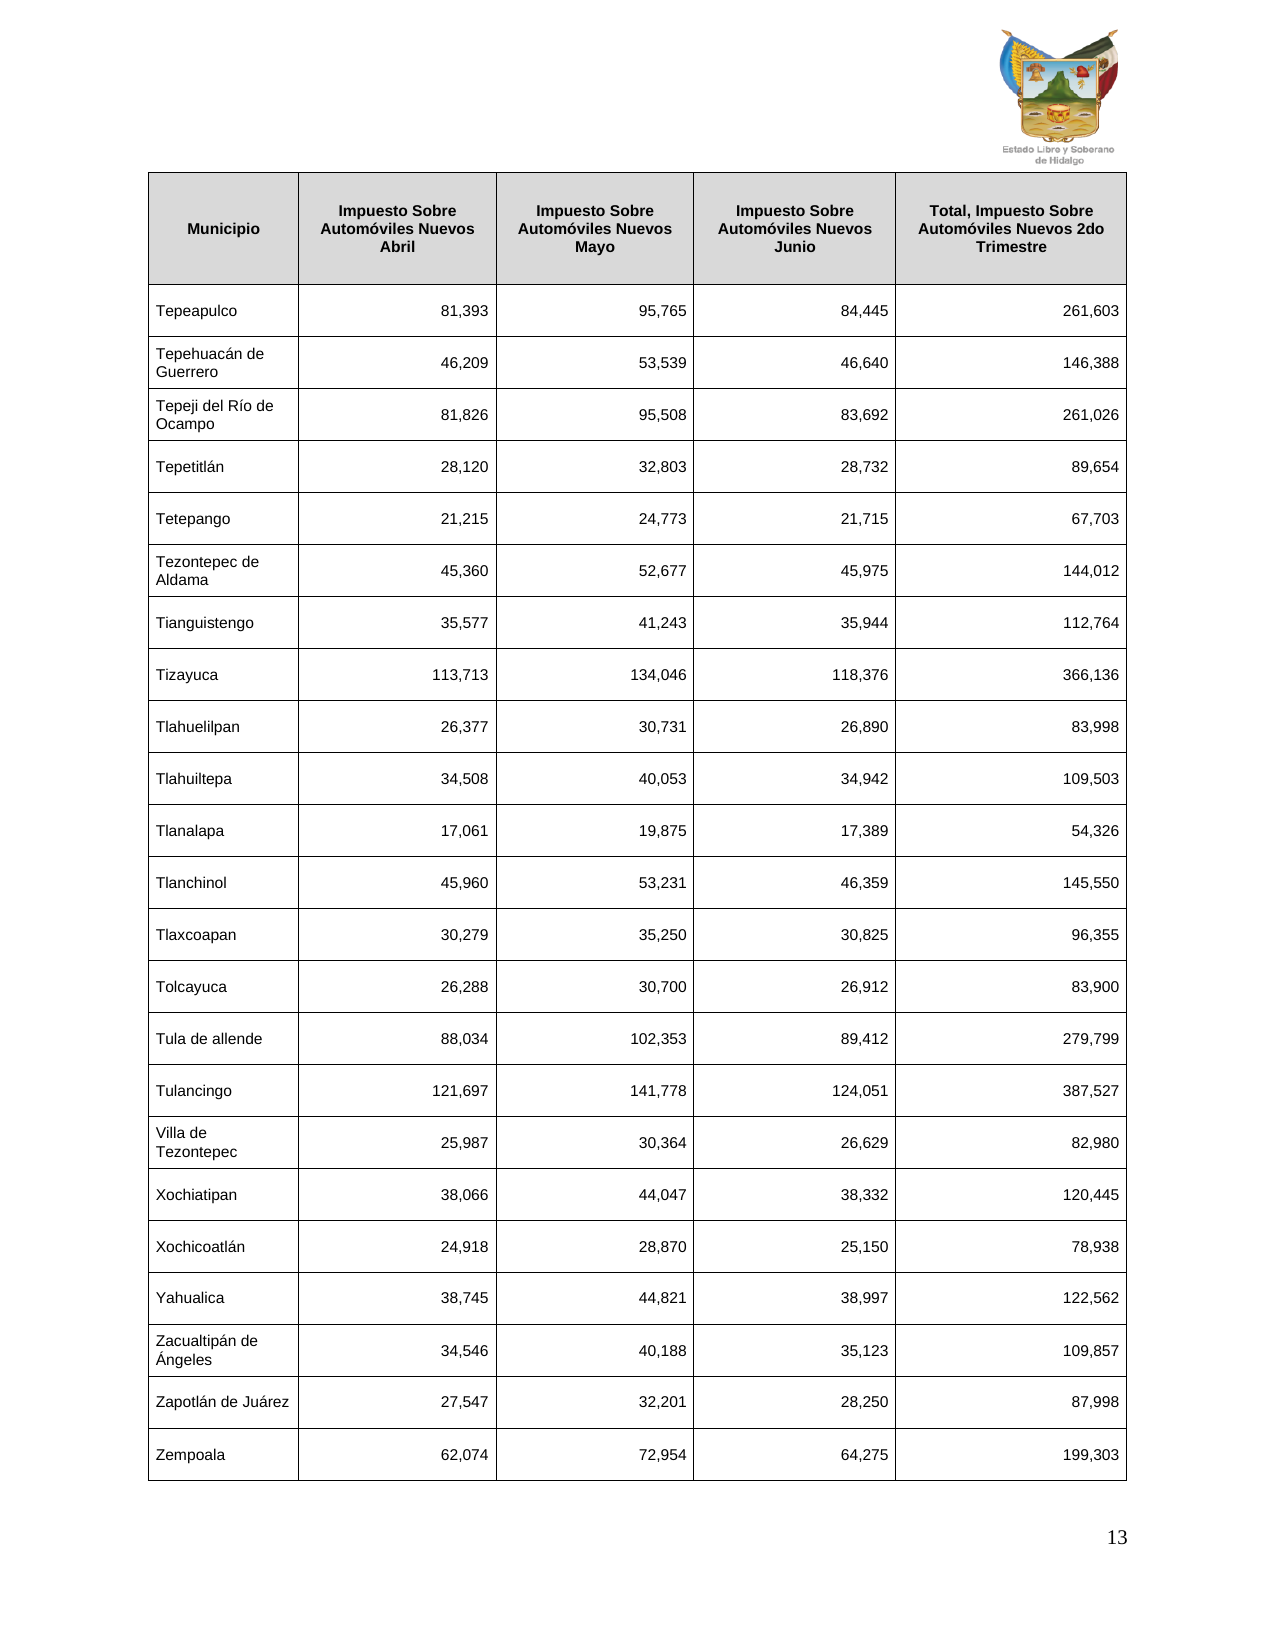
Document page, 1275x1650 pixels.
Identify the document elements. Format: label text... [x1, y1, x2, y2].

table_cell 109,857 [896, 1325, 1126, 1376]
table_cell 45,960 [299, 857, 496, 908]
table_header Impuesto Sobre Automóviles Nuevos Mayo [497, 173, 693, 284]
table_cell 81,826 [299, 389, 496, 440]
table_cell 24,773 [497, 493, 693, 544]
table_cell 87,998 [896, 1377, 1126, 1428]
table_cell Tepeapulco [149, 285, 298, 336]
table_cell Tula de allende [149, 1013, 298, 1064]
table_cell 38,997 [694, 1273, 895, 1324]
table_cell 40,053 [497, 753, 693, 804]
table_cell 145,550 [896, 857, 1126, 908]
table_cell 34,508 [299, 753, 496, 804]
table_cell Tolcayuca [149, 961, 298, 1012]
table_cell 141,778 [497, 1065, 693, 1116]
table_cell 54,326 [896, 805, 1126, 856]
table_cell 35,577 [299, 597, 496, 648]
table_cell 21,715 [694, 493, 895, 544]
table_cell 30,700 [497, 961, 693, 1012]
table_cell 84,445 [694, 285, 895, 336]
table_cell 38,332 [694, 1169, 895, 1220]
table_cell 118,376 [694, 649, 895, 700]
table_cell 95,508 [497, 389, 693, 440]
table_cell 45,975 [694, 545, 895, 596]
table_cell 122,562 [896, 1273, 1126, 1324]
table_cell 17,061 [299, 805, 496, 856]
table_cell 46,640 [694, 337, 895, 388]
table_cell Tetepango [149, 493, 298, 544]
table_cell 30,731 [497, 701, 693, 752]
table_cell 24,918 [299, 1221, 496, 1272]
table_cell 17,389 [694, 805, 895, 856]
table_header Impuesto Sobre Automóviles Nuevos Junio [694, 173, 895, 284]
table_cell 96,355 [896, 909, 1126, 960]
table_cell Tepehuacán de Guerrero [149, 337, 298, 388]
table_cell 26,629 [694, 1117, 895, 1168]
table_cell 144,012 [896, 545, 1126, 596]
table_cell 32,803 [497, 441, 693, 492]
table_cell 34,942 [694, 753, 895, 804]
table_cell 366,136 [896, 649, 1126, 700]
table_cell Tlaxcoapan [149, 909, 298, 960]
table_cell Yahualica [149, 1273, 298, 1324]
table_cell 35,944 [694, 597, 895, 648]
table_cell 62,074 [299, 1429, 496, 1480]
table_cell Tlahuiltepa [149, 753, 298, 804]
table_cell 30,279 [299, 909, 496, 960]
table_cell 109,503 [896, 753, 1126, 804]
table_cell 38,745 [299, 1273, 496, 1324]
table_cell 261,603 [896, 285, 1126, 336]
table_cell 27,547 [299, 1377, 496, 1428]
table_cell 34,546 [299, 1325, 496, 1376]
table_cell Xochicoatlán [149, 1221, 298, 1272]
table_cell 25,150 [694, 1221, 895, 1272]
table_cell 387,527 [896, 1065, 1126, 1116]
table_cell 88,034 [299, 1013, 496, 1064]
table_cell 44,047 [497, 1169, 693, 1220]
picture [982, 25, 1275, 1394]
table_cell 81,393 [299, 285, 496, 336]
table_cell 30,364 [497, 1117, 693, 1168]
table_cell Villa de Tezontepec [149, 1117, 298, 1168]
table_cell Xochiatipan [149, 1169, 298, 1220]
table_cell 89,654 [896, 441, 1126, 492]
table_cell 32,201 [497, 1377, 693, 1428]
table_cell Zapotlán de Juárez [149, 1377, 298, 1428]
table_cell 41,243 [497, 597, 693, 648]
table_cell 21,215 [299, 493, 496, 544]
table_cell 25,987 [299, 1117, 496, 1168]
table_cell 72,954 [497, 1429, 693, 1480]
table_cell Tezontepec de Aldama [149, 545, 298, 596]
table_cell 28,870 [497, 1221, 693, 1272]
table_cell 52,677 [497, 545, 693, 596]
table_cell 35,250 [497, 909, 693, 960]
table_cell Tlanchinol [149, 857, 298, 908]
table_cell Zacualtipán de Ángeles [149, 1325, 298, 1376]
table_cell 124,051 [694, 1065, 895, 1116]
table_cell 261,026 [896, 389, 1126, 440]
table_cell 146,388 [896, 337, 1126, 388]
table_cell 199,303 [896, 1429, 1126, 1480]
table_cell 82,980 [896, 1117, 1126, 1168]
table_cell 46,209 [299, 337, 496, 388]
table_cell Zempoala [149, 1429, 298, 1480]
table_cell 121,697 [299, 1065, 496, 1116]
table_cell 95,765 [497, 285, 693, 336]
table_cell 53,539 [497, 337, 693, 388]
table_cell 83,692 [694, 389, 895, 440]
table_cell 45,360 [299, 545, 496, 596]
table_cell 26,377 [299, 701, 496, 752]
table_cell 112,764 [896, 597, 1126, 648]
table_cell 134,046 [497, 649, 693, 700]
table_cell 26,288 [299, 961, 496, 1012]
table_cell 44,821 [497, 1273, 693, 1324]
table_cell Tianguistengo [149, 597, 298, 648]
table_cell 28,250 [694, 1377, 895, 1428]
table_cell 78,938 [896, 1221, 1126, 1272]
table_header Total, Impuesto Sobre Automóviles Nuevos 2do Trimestre [896, 173, 1126, 284]
table_cell Tulancingo [149, 1065, 298, 1116]
table_cell 28,120 [299, 441, 496, 492]
table_cell 38,066 [299, 1169, 496, 1220]
table_cell 26,890 [694, 701, 895, 752]
table_header Impuesto Sobre Automóviles Nuevos Abril [299, 173, 496, 284]
table_cell 113,713 [299, 649, 496, 700]
table_cell 279,799 [896, 1013, 1126, 1064]
table_cell 28,732 [694, 441, 895, 492]
table_cell 40,188 [497, 1325, 693, 1376]
table_cell 67,703 [896, 493, 1126, 544]
table_cell Tlahuelilpan [149, 701, 298, 752]
table_cell 30,825 [694, 909, 895, 960]
table_cell 19,875 [497, 805, 693, 856]
table_cell Tizayuca [149, 649, 298, 700]
table_cell 26,912 [694, 961, 895, 1012]
table_cell 53,231 [497, 857, 693, 908]
table_cell Tepetitlán [149, 441, 298, 492]
table_cell 83,998 [896, 701, 1126, 752]
table_cell Tlanalapa [149, 805, 298, 856]
table_header Municipio [149, 173, 298, 284]
table_cell 83,900 [896, 961, 1126, 1012]
table_cell 35,123 [694, 1325, 895, 1376]
table_cell 89,412 [694, 1013, 895, 1064]
table_cell 120,445 [896, 1169, 1126, 1220]
table_cell Tepeji del Río de Ocampo [149, 389, 298, 440]
table_cell 102,353 [497, 1013, 693, 1064]
table_cell 64,275 [694, 1429, 895, 1480]
table_cell 46,359 [694, 857, 895, 908]
